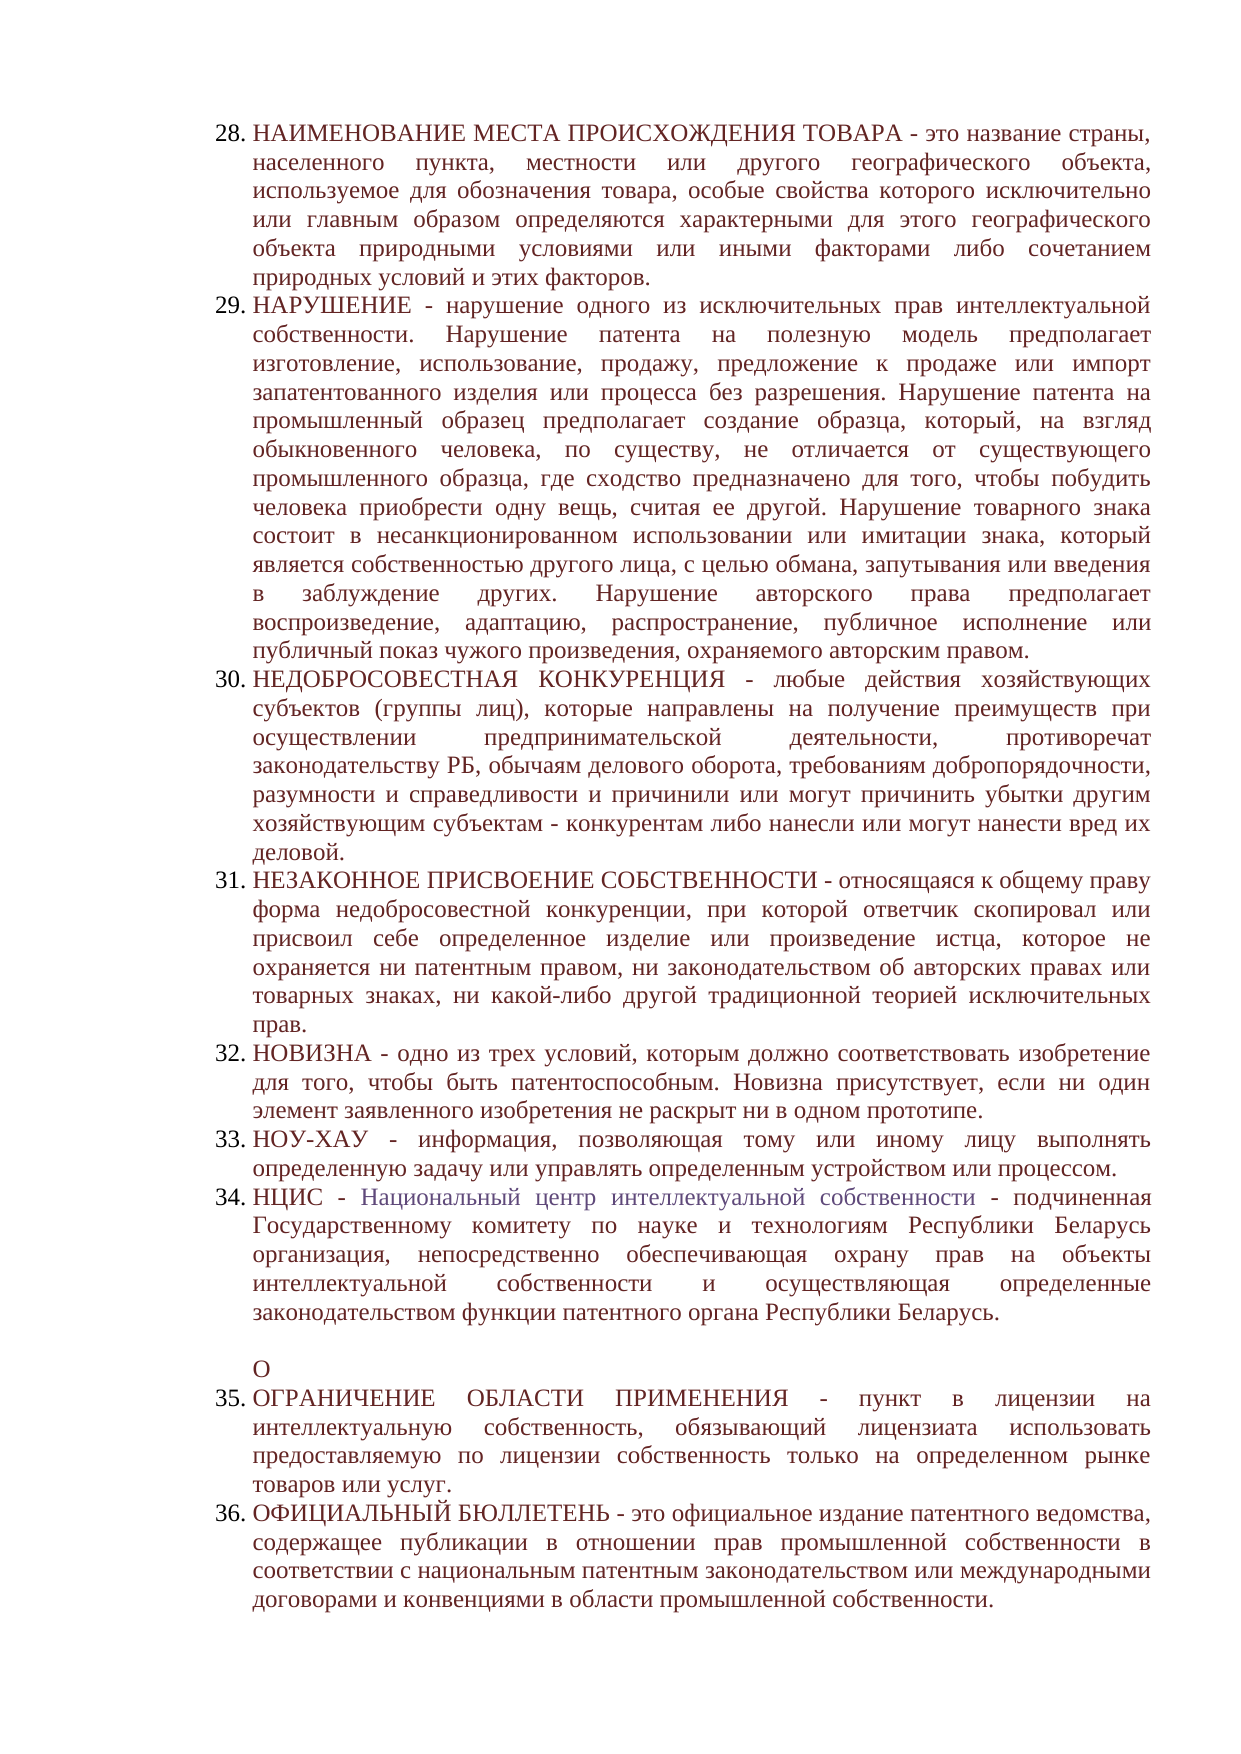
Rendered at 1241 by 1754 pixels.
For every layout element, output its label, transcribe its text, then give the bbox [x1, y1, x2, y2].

list НАИМЕНОВАНИЕ МЕСТА ПРОИСХОЖДЕНИЯ ТОВАРА - это название страны, населенного пункта, местности или другого географического объекта, используемое для обозначения товара, особые свойства которого исключительно или главным образом определяются характерными для этого географического объекта природными условиями или иными факторами либо сочетанием природных условий и этих факторов. [215, 118, 1152, 291]
list НОУ-ХАУ - информация, позволяющая тому или иному лицу выполнять определенную задачу или управлять определенным устройством или процессом. [215, 1124, 1152, 1182]
text О [215, 1354, 1152, 1383]
list НЦИС - Национальный центр интеллектуальной собственности - подчиненная Государственному комитету по науке и технологиям Республики Беларусь организация, непосредственно обеспечивающая охрану прав на объекты интеллектуальной собственности и осуществляющая определенные законодательством функции патентного органа Республики Беларусь. [215, 1182, 1152, 1326]
list НОВИЗНА - одно из трех условий, которым должно соответствовать изобретение для того, чтобы быть патентоспособным. Новизна присутствует, если ни один элемент заявленного изобретения не раскрыт ни в одном прототипе. [215, 1038, 1152, 1124]
list НЕЗАКОННОЕ ПРИСВОЕНИЕ СОБСТВЕННОСТИ - относящаяся к общему праву форма недобросовестной конкуренции, при которой ответчик скопировал или присвоил себе определенное изделие или произведение истца, которое не охраняется ни патентным правом, ни законодательством об авторских правах или товарных знаках, ни какой-либо другой традиционной теорией исключительных прав. [215, 866, 1152, 1038]
list ОГРАНИЧЕНИЕ ОБЛАСТИ ПРИМЕНЕНИЯ - пункт в лицензии на интеллектуальную собственность, обязывающий лицензиата использовать предоставляемую по лицензии собственность только на определенном рынке товаров или услуг. [215, 1383, 1152, 1498]
list ОФИЦИАЛЬНЫЙ БЮЛЛЕТЕНЬ - это официальное издание патентного ведомства, содержащее публикации в отношении прав промышленной собственности в соответствии с национальным патентным законодательством или международными договорами и конвенциями в области промышленной собственности. [215, 1498, 1152, 1613]
list НЕДОБРОСОВЕСТНАЯ КОНКУРЕНЦИЯ - любые действия хозяйствующих субъектов (группы лиц), которые направлены на получение преимуществ при осуществлении предпринимательской деятельности, противоречат законодательству РБ, обычаям делового оборота, требованиям добропорядочности, разумности и справедливости и причинили или могут причинить убытки другим хозяйствующим субъектам - конкурентам либо нанесли или могут нанести вред их деловой. [215, 664, 1152, 866]
list НАРУШЕНИЕ - нарушение одного из исключительных прав интеллектуальной собственности. Нарушение патента на полезную модель предполагает изготовление, использование, продажу, предложение к продаже или импорт запатентованного изделия или процесса без разрешения. Нарушение патента на промышленный образец предполагает создание образца, который, на взгляд обыкновенного человека, по существу, не отличается от существующего промышленного образца, где сходство предназначено для того, чтобы побудить человека приобрести одну вещь, считая ее другой. Нарушение товарного знака состоит в несанкционированном использовании или имитации знака, который является собственностью другого лица, с целью обмана, запутывания или введения в заблуждение других. Нарушение авторского права предполагает воспроизведение, адаптацию, распространение, публичное исполнение или публичный показ чужого произведения, охраняемого авторским правом. [215, 291, 1152, 664]
